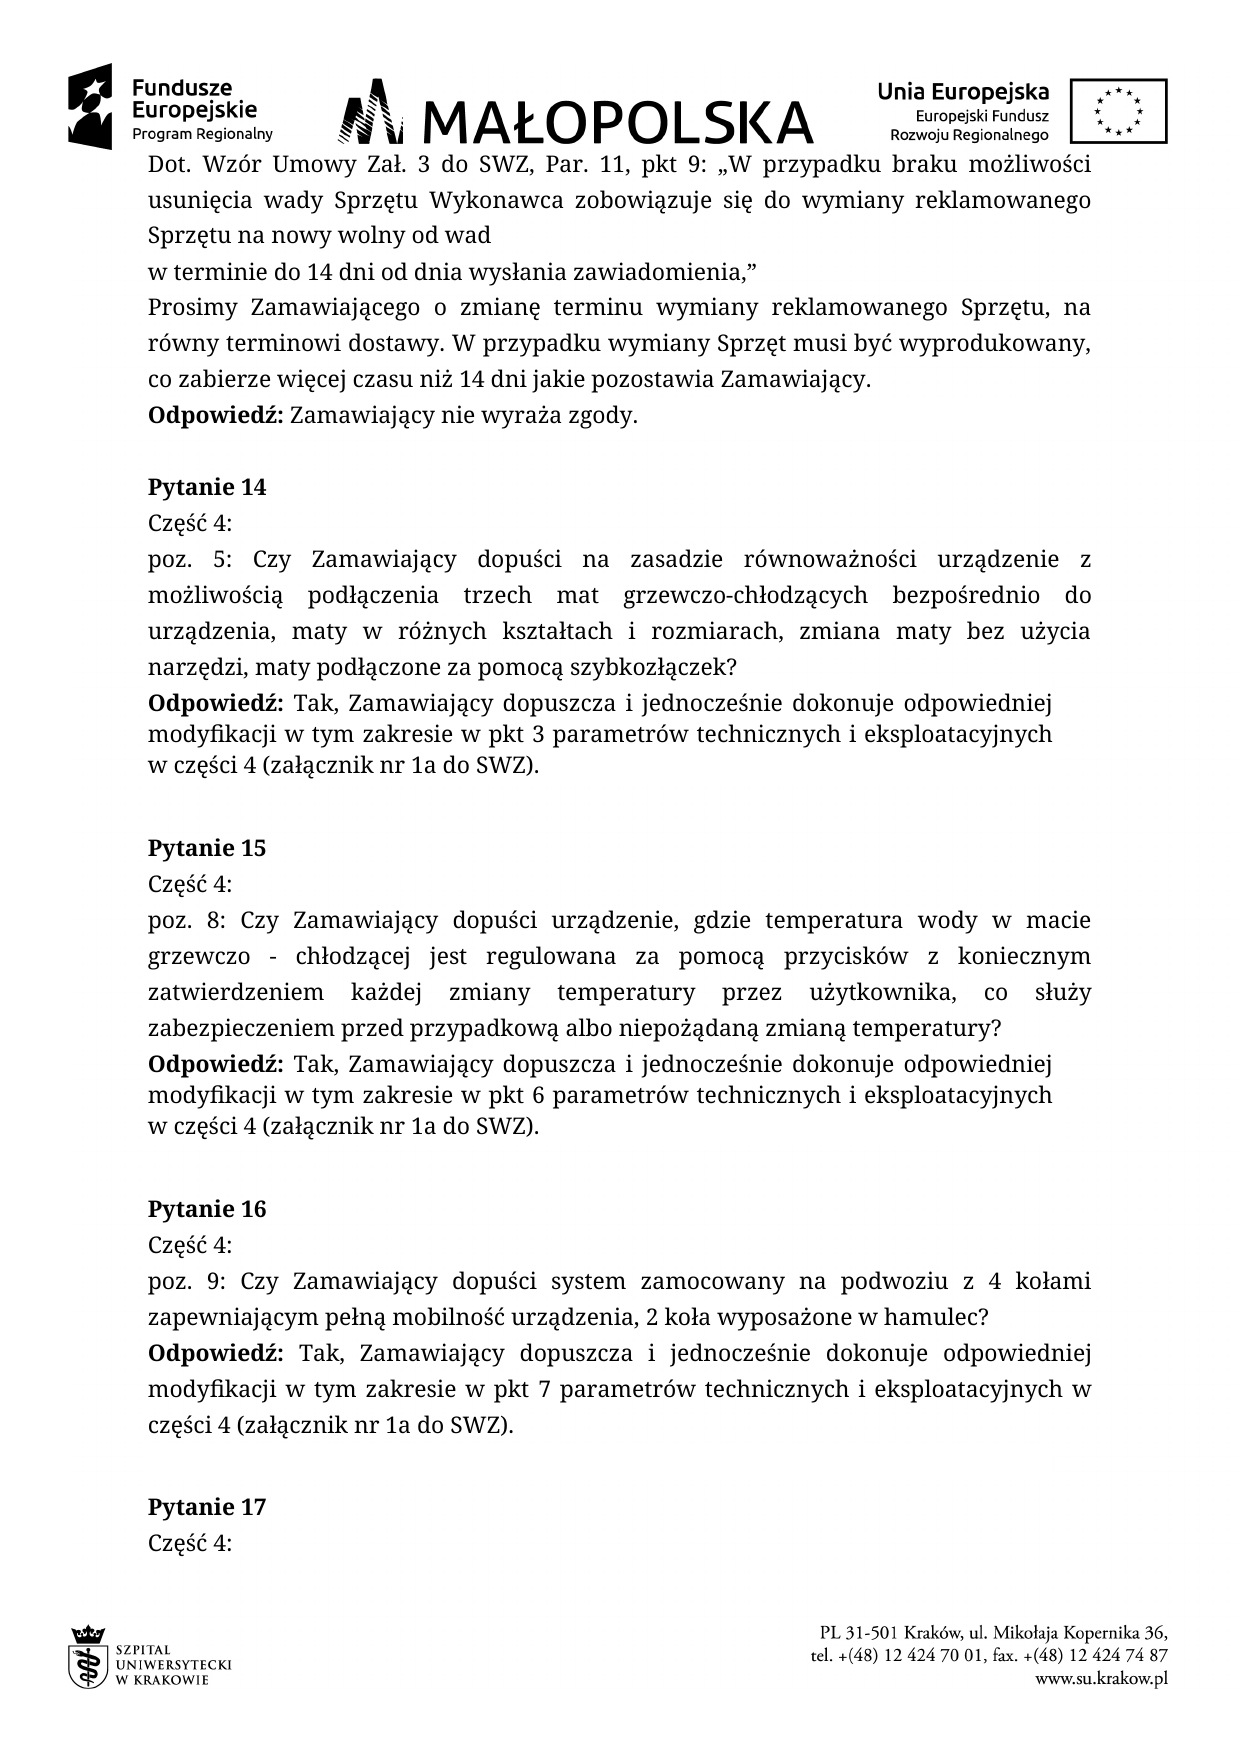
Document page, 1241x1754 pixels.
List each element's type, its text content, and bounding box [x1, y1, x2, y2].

text Odpowiedź: Tak, Zamawiający dopuszcza i jednocześnie dokonuje odpowiedniej modyfikacji w tym zakresie w pkt 6 parametrów technicznych i eksploatacyjnych w części 4 (załącznik nr 1a do SWZ). [148, 1048, 1054, 1141]
text Pytanie 16 [148, 1193, 1093, 1224]
picture [68, 63, 1241, 1689]
text Odpowiedź: Tak, Zamawiający dopuszcza i jednocześnie dokonuje odpowiedniej modyfikacji w tym zakresie w pkt 7 parametrów technicznych i eksploatacyjnych w części 4 (załącznik nr 1a do SWZ). [148, 1337, 1093, 1440]
text Pytanie 15 [148, 832, 1093, 863]
text Dot. Wzór Umowy Zał. 3 do SWZ, Par. 11, pkt 9: „W przypadku braku możliwości usunięcia wady Sprzętu Wykonawca zobowiązuje się do wymiany reklamowanego Sprzętu na nowy wolny od wad [148, 148, 1093, 251]
text Część 4: [148, 507, 1093, 538]
text Pytanie 17 [148, 1491, 1093, 1523]
text Odpowiedź: Zamawiający nie wyraża zgody. [148, 399, 1093, 430]
text Odpowiedź: Tak, Zamawiający dopuszcza i jednocześnie dokonuje odpowiedniej modyfikacji w tym zakresie w pkt 3 parametrów technicznych i eksploatacyjnych w części 4 (załącznik nr 1a do SWZ). [148, 687, 1054, 780]
text Część 4: [148, 1527, 1093, 1558]
text Prosimy Zamawiającego o zmianę terminu wymiany reklamowanego Sprzętu, na równy terminowi dostawy. W przypadku wymiany Sprzęt musi być wyprodukowany, co zabierze więcej czasu niż 14 dni jakie pozostawia Zamawiający. [148, 291, 1093, 394]
text poz. 9: Czy Zamawiający dopuści system zamocowany na podwoziu z 4 kołami zapewniającym pełną mobilność urządzenia, 2 koła wyposażone w hamulec? [148, 1265, 1093, 1332]
text poz. 8: Czy Zamawiający dopuści urządzenie, gdzie temperatura wody w macie grzewczo - chłodzącej jest regulowana za pomocą przycisków z koniecznym zatwierdzeniem każdej zmiany temperatury przez użytkownika, co służy zabezpieczeniem przed przypadkową albo niepożądaną zmianą temperatury? [148, 904, 1093, 1043]
text w terminie do 14 dni od dnia wysłania zawiadomienia,” [148, 255, 1093, 287]
text poz. 5: Czy Zamawiający dopuści na zasadzie równoważności urządzenie z możliwością podłączenia trzech mat grzewczo-chłodzących bezpośrednio do urządzenia, maty w różnych kształtach i rozmiarach, zmiana maty bez użycia narzędzi, maty podłączone za pomocą szybkozłączek? [148, 543, 1093, 682]
text Część 4: [148, 1229, 1093, 1260]
text Część 4: [148, 868, 1093, 899]
text Pytanie 14 [148, 471, 1093, 502]
